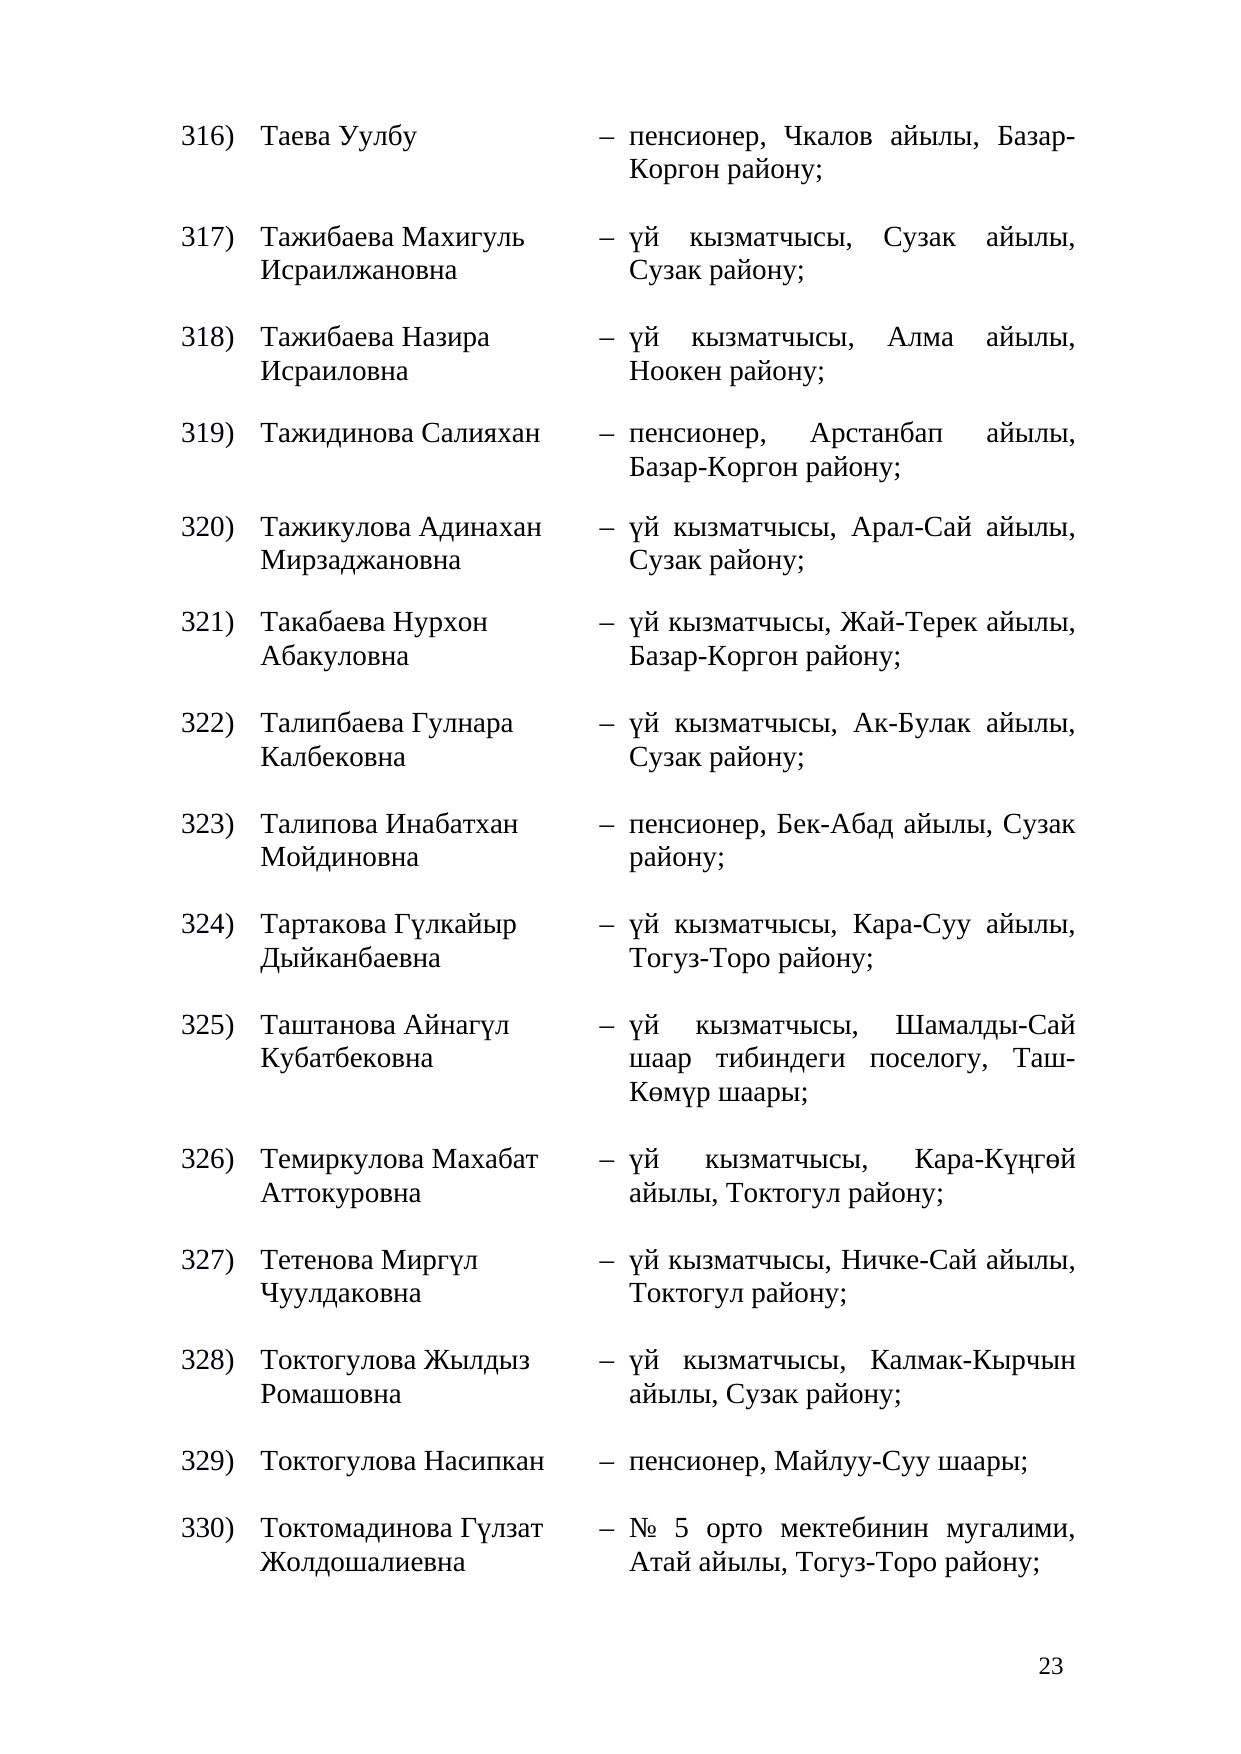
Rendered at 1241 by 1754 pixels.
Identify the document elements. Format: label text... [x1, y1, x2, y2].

table_cell үй кызматчысы, Ак-Булак айылы, Сузак району; [620, 705, 1087, 806]
table_cell – [590, 415, 620, 509]
table_cell – [590, 1510, 620, 1611]
table_cell [172, 1007, 251, 1141]
table_cell – [590, 319, 620, 415]
table_cell – [590, 509, 620, 604]
table_cell Токтогулова Насипкан [251, 1443, 590, 1510]
table_cell [172, 1141, 251, 1242]
table_cell – [590, 1443, 620, 1510]
table_cell – [590, 118, 620, 219]
table_cell – [590, 806, 620, 906]
table_cell [172, 1343, 251, 1443]
table_cell үй кызматчысы, Сузак айылы, Сузак району; [620, 219, 1087, 319]
table_cell № 5 орто мектебинин мугалими, Атай айылы, Тогуз-Торо району; [620, 1510, 1087, 1611]
table_cell үй кызматчысы, Жай-Терек айылы, Базар-Коргон району; [620, 605, 1087, 705]
table_cell Тажикулова Адинахан Мирзаджановна [251, 509, 590, 604]
table_cell [172, 906, 251, 1007]
table_cell – [590, 605, 620, 705]
table_cell [172, 319, 251, 415]
table_cell – [590, 1141, 620, 1242]
table_cell Тетенова Миргүл Чуулдаковна [251, 1242, 590, 1342]
table_cell Таева Уулбу [251, 118, 590, 219]
table_cell үй кызматчысы, Шамалды-Сай шаар тибиндеги поселогу, Таш-Көмүр шаары; [620, 1007, 1087, 1141]
table_cell Талипова Инабатхан Мойдиновна [251, 806, 590, 906]
table_cell [172, 705, 251, 806]
table_cell [172, 1242, 251, 1342]
table_cell пенсионер, Чкалов айылы, Базар-Коргон району; [620, 118, 1087, 219]
table_cell Токтомадинова Гүлзат Жолдошалиевна [251, 1510, 590, 1611]
table_cell үй кызматчысы, Арал-Сай айылы, Сузак району; [620, 509, 1087, 604]
table_cell Тажибаева Назира Исраиловна [251, 319, 590, 415]
table_cell – [590, 1007, 620, 1141]
table_cell – [590, 1242, 620, 1342]
table_cell [172, 806, 251, 906]
table_cell – [590, 705, 620, 806]
table_cell – [590, 219, 620, 319]
table_cell үй кызматчысы, Кара-Суу айылы, Тогуз-Торо району; [620, 906, 1087, 1007]
table_cell [172, 118, 251, 219]
table_cell үй кызматчысы, Кара-Күңгөй айылы, Токтогул району; [620, 1141, 1087, 1242]
table_cell [172, 605, 251, 705]
table_cell Таштанова Айнагүл Кубатбековна [251, 1007, 590, 1141]
table_cell үй кызматчысы, Алма айылы, Ноокен району; [620, 319, 1087, 415]
table_cell – [590, 1343, 620, 1443]
table_cell пенсионер, Бек-Абад айылы, Сузак району; [620, 806, 1087, 906]
table_cell Темиркулова Махабат Аттокуровна [251, 1141, 590, 1242]
table_cell – [590, 906, 620, 1007]
table_cell Токтогулова Жылдыз Ромашовна [251, 1343, 590, 1443]
table_cell Тартакова Гүлкайыр Дыйканбаевна [251, 906, 590, 1007]
table_cell Тажибаева Махигуль Исраилжановна [251, 219, 590, 319]
table_cell үй кызматчысы, Калмак-Кырчын айылы, Сузак району; [620, 1343, 1087, 1443]
table_cell [172, 415, 251, 509]
table_cell [172, 1510, 251, 1611]
table_cell Талипбаева Гулнара Калбековна [251, 705, 590, 806]
table_cell [172, 1443, 251, 1510]
table_cell пенсионер, Майлуу-Суу шаары; [620, 1443, 1087, 1510]
table_cell пенсионер, Арстанбап айылы, Базар-Коргон району; [620, 415, 1087, 509]
table_cell үй кызматчысы, Ничке-Сай айылы, Токтогул району; [620, 1242, 1087, 1342]
table_cell Тажидинова Салияхан [251, 415, 590, 509]
table_cell [172, 219, 251, 319]
table_cell Такабаева Нурхон Абакуловна [251, 605, 590, 705]
table_cell [172, 509, 251, 604]
